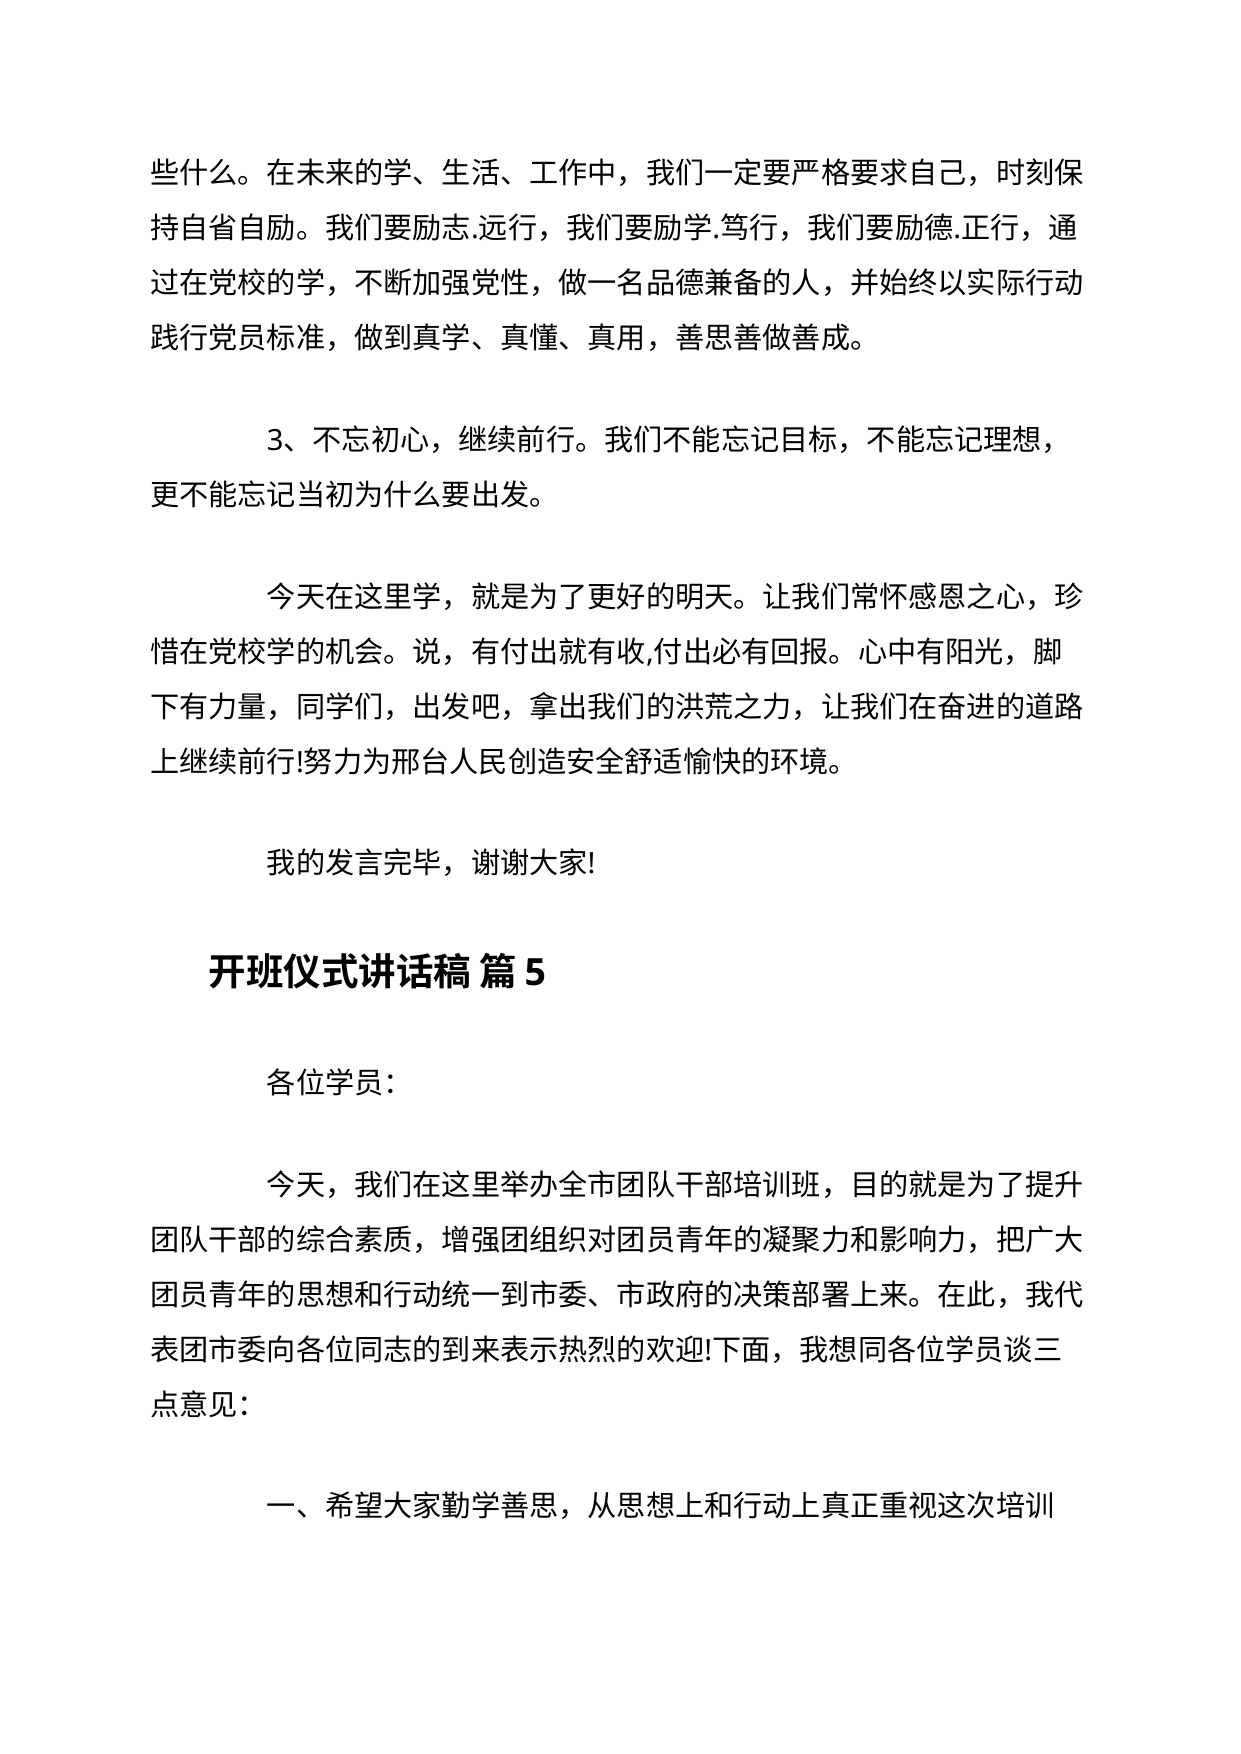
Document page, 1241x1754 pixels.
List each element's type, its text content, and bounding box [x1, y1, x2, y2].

text 我的发言完毕，谢谢大家! [150, 840, 1090, 882]
text 今天在这里学，就是为了更好的明天。让我们常怀感恩之心，珍惜在党校学的机会。说，有付出就有收,付出必有回报。心中有阳光，脚下有力量，同学们，出发吧，拿出我们的洪荒之力，让我们在奋进的道路上继续前行!努力为邢台人民创造安全舒适愉快的环境。 [150, 573, 1090, 781]
text 各位学员： [150, 1060, 1090, 1102]
text 3、不忘初心，继续前行。我们不能忘记目标，不能忘记理想，更不能忘记当初为什么要出发。 [150, 417, 1090, 514]
text 今天，我们在这里举办全市团队干部培训班，目的就是为了提升团队干部的综合素质，增强团组织对团员青年的凝聚力和影响力，把广大团员青年的思想和行动统一到市委、市政府的决策部署上来。在此，我代表团市委向各位同志的到来表示热烈的欢迎!下面，我想同各位学员谈三点意见： [150, 1161, 1090, 1423]
text 一、希望大家勤学善思，从思想上和行动上真正重视这次培训 [150, 1483, 1090, 1525]
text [150, 150, 1090, 357]
text 开班仪式讲话稿 篇5 [150, 942, 1090, 997]
